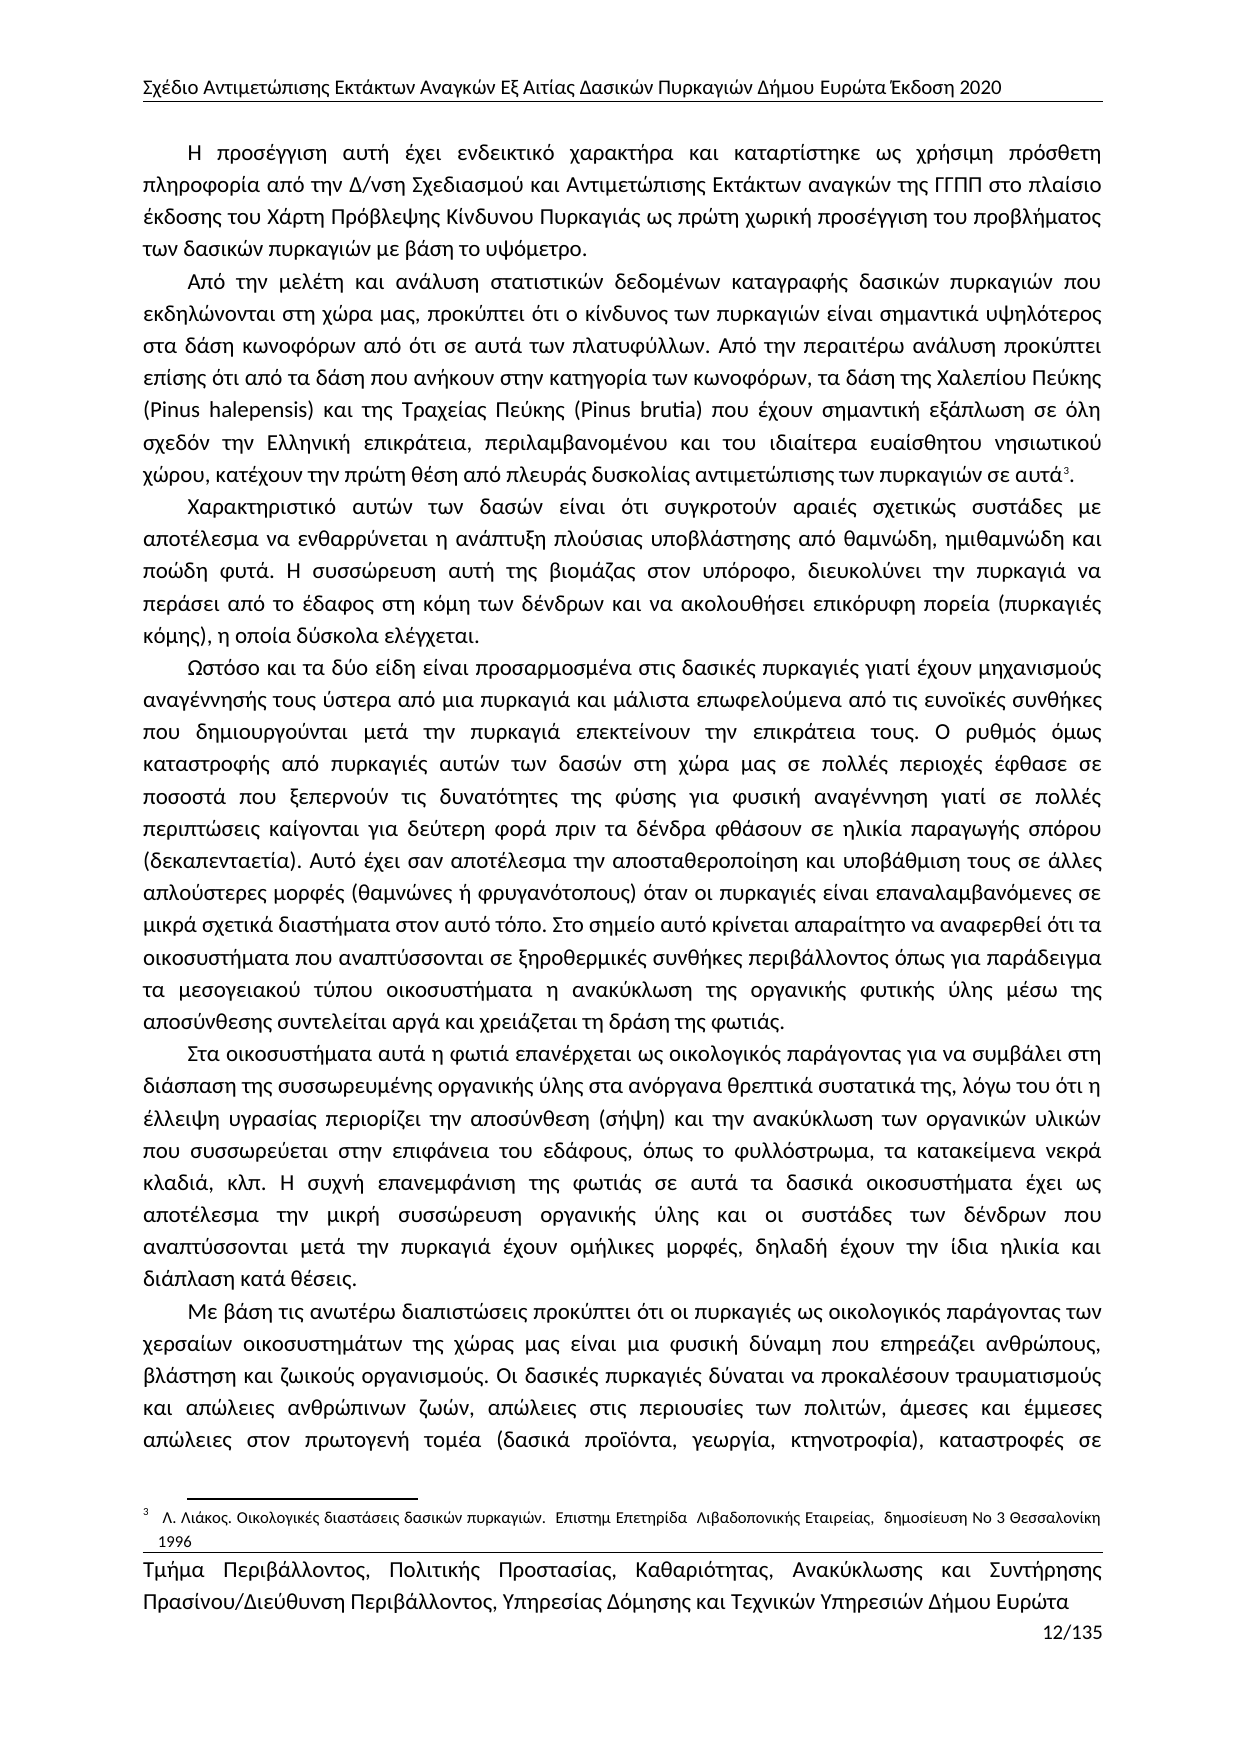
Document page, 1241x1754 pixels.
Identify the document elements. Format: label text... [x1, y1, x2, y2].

text Χαρακτηριστικό αυτών των δασών είναι ότι συγκροτούν αραιές σχετικώς συστάδες με αποτέλεσμα να ενθαρρύνεται η ανάπτυξη πλούσιας υποβλάστησης από θαμνώδη, ημιθαμνώδη και ποώδη φυτά. Η συσσώρευση αυτή της βιομάζας στον υπόροφο, διευκολύνει την πυρκαγιά να περάσει από το έδαφος στη κόμη των δένδρων και να ακολουθήσει επικόρυφη πορεία (πυρκαγιές κόμης), η οποία δύσκολα ελέγχεται. [143, 492, 1103, 649]
text Από την μελέτη και ανάλυση στατιστικών δεδομένων καταγραφής δασικών πυρκαγιών που εκδηλώνονται στη χώρα μας, προκύπτει ότι ο κίνδυνος των πυρκαγιών είναι σημαντικά υψηλότερος στα δάση κωνοφόρων από ότι σε αυτά των πλατυφύλλων. Από την περαιτέρω ανάλυση προκύπτει επίσης ότι από τα δάση που ανήκουν στην κατηγορία των κωνοφόρων, τα δάση της Χαλεπίου Πεύκης (Pinus halepensis) και της Τραχείας Πεύκης (Pinus brutia) που έχουν σημαντική εξάπλωση σε όλη σχεδόν την Ελληνική επικράτεια, περιλαμβανομένου και του ιδιαίτερα ευαίσθητου νησιωτικού χώρου, κατέχουν την πρώτη θέση από πλευράς δυσκολίας αντιμετώπισης των πυρκαγιών σε αυτά. [143, 267, 1103, 488]
text Ωστόσο και τα δύο είδη είναι προσαρμοσμένα στις δασικές πυρκαγιές γιατί έχουν μηχανισμούς αναγέννησής τους ύστερα από μια πυρκαγιά και μάλιστα επωφελούμενα από τις ευνοϊκές συνθήκες που δημιουργούνται μετά την πυρκαγιά επεκτείνουν την επικράτεια τους. Ο ρυθμός όμως καταστροφής από πυρκαγιές αυτών των δασών στη χώρα μας σε πολλές περιοχές έφθασε σε ποσοστά που ξεπερνούν τις δυνατότητες της φύσης για φυσική αναγέννηση γιατί σε πολλές περιπτώσεις καίγονται για δεύτερη φορά πριν τα δένδρα φθάσουν σε ηλικία παραγωγής σπόρου (δεκαπενταετία). Αυτό έχει σαν αποτέλεσμα την αποσταθεροποίηση και υποβάθμιση τους σε άλλες απλούστερες μορφές (θαμνώνες ή φρυγανότοπους) όταν οι πυρκαγιές είναι επαναλαμβανόμενες σε μικρά σχετικά διαστήματα στον αυτό τόπο. Στο σημείο αυτό κρίνεται απαραίτητο να αναφερθεί ότι τα οικοσυστήματα που αναπτύσσονται σε ξηροθερμικές συνθήκες περιβάλλοντος όπως για παράδειγμα τα μεσογειακού τύπου οικοσυστήματα η ανακύκλωση της οργανικής φυτικής ύλης μέσω της αποσύνθεσης συντελείται αργά και χρειάζεται τη δράση της φωτιάς. [143, 653, 1103, 1035]
text Η προσέγγιση αυτή έχει ενδεικτικό χαρακτήρα και καταρτίστηκε ως χρήσιμη πρόσθετη πληροφορία από την Δ/νση Σχεδιασμού και Αντιμετώπισης Εκτάκτων αναγκών της ΓΓΠΠ στο πλαίσιο έκδοσης του Χάρτη Πρόβλεψης Κίνδυνου Πυρκαγιάς ως πρώτη χωρική προσέγγιση του προβλήματος των δασικών πυρκαγιών με βάση το υψόμετρο. [143, 138, 1103, 263]
text Στα οικοσυστήματα αυτά η φωτιά επανέρχεται ως οικολογικός παράγοντας για να συμβάλει στη διάσπαση της συσσωρευμένης οργανικής ύλης στα ανόργανα θρεπτικά συστατικά της, λόγω του ότι η έλλειψη υγρασίας περιορίζει την αποσύνθεση (σήψη) και την ανακύκλωση των οργανικών υλικών που συσσωρεύεται στην επιφάνεια του εδάφους, όπως το φυλλόστρωμα, τα κατακείμενα νεκρά κλαδιά, κλπ. Η συχνή επανεμφάνιση της φωτιάς σε αυτά τα δασικά οικοσυστήματα έχει ως αποτέλεσμα την μικρή συσσώρευση οργανικής ύλης και οι συστάδες των δένδρων που αναπτύσσονται μετά την πυρκαγιά έχουν ομήλικες μορφές, δηλαδή έχουν την ίδια ηλικία και διάπλαση κατά θέσεις. [143, 1039, 1103, 1293]
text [143, 1297, 1103, 1453]
